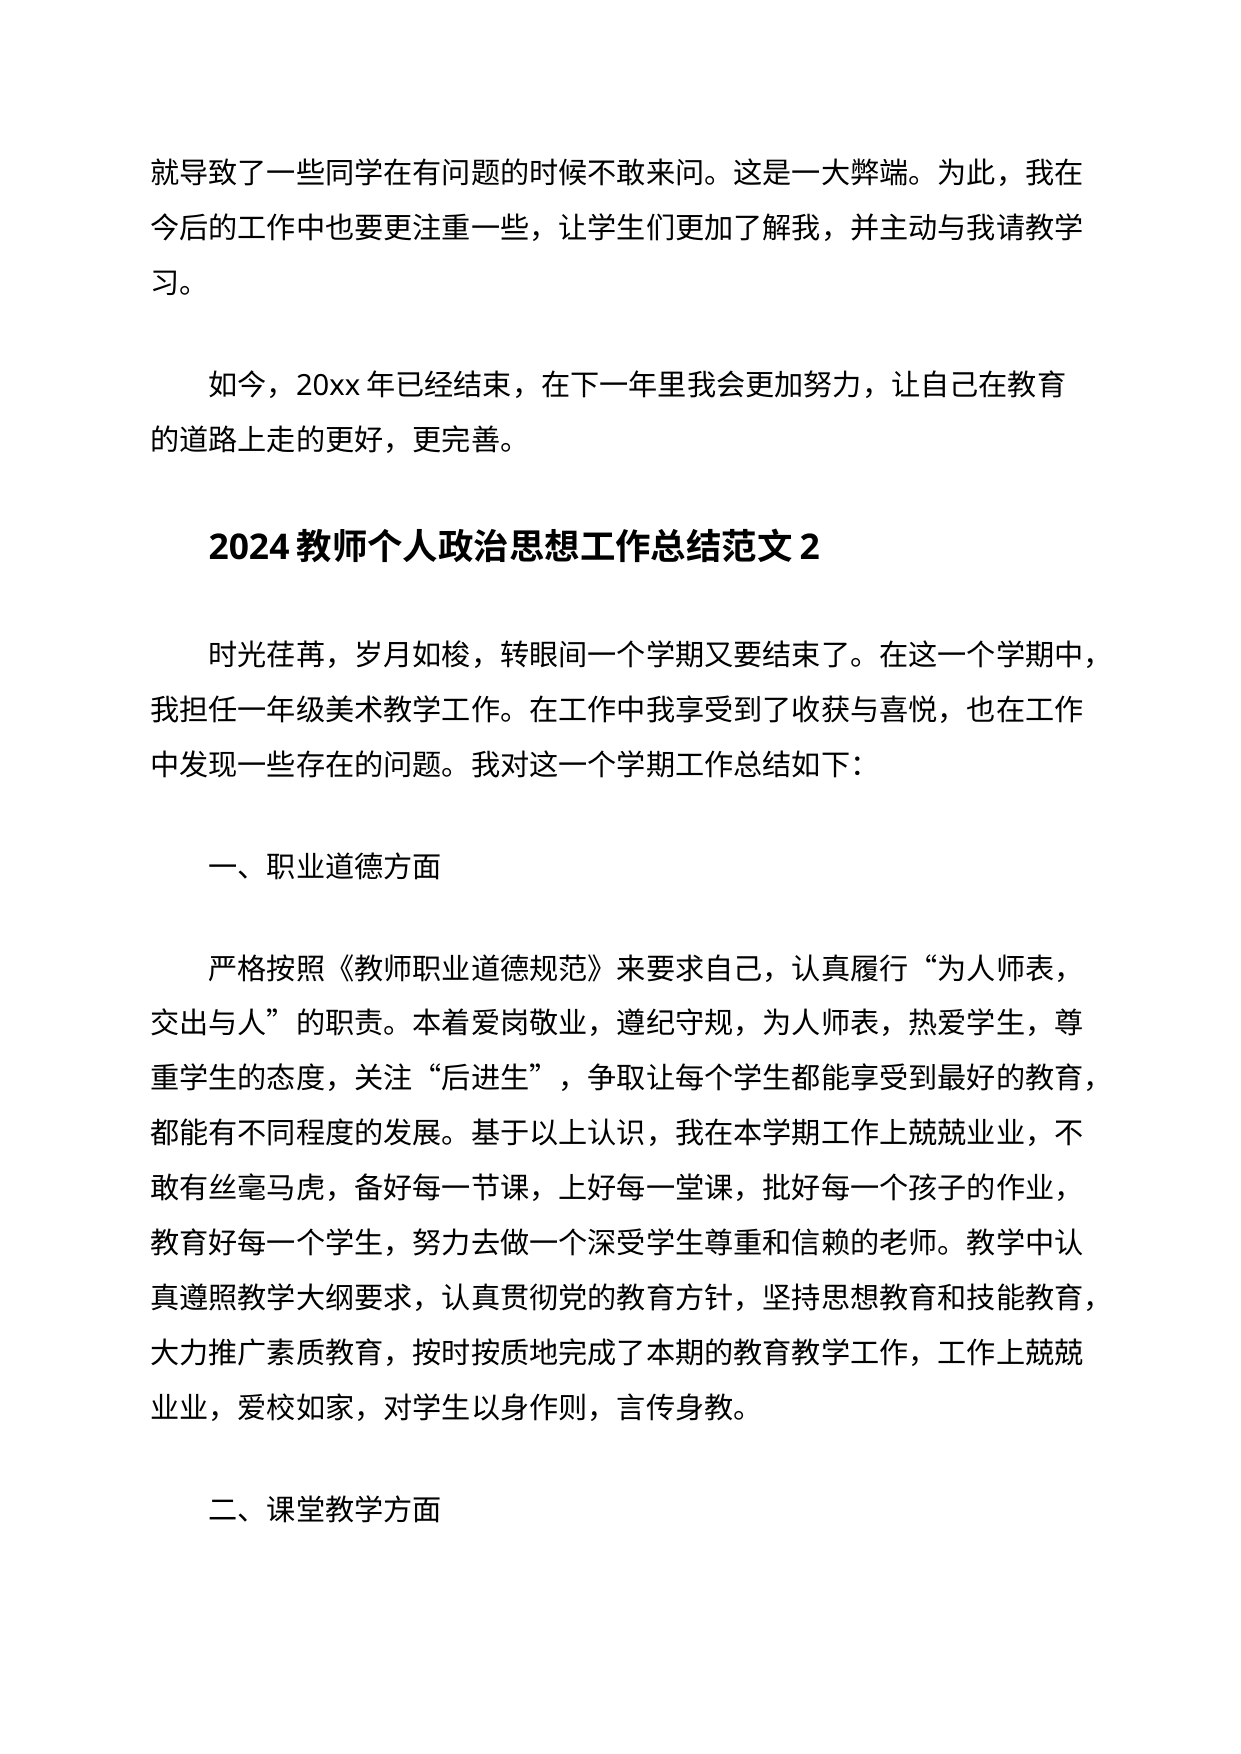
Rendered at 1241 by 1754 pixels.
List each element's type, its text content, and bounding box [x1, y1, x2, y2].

text 时光荏苒，岁月如梭，转眼间一个学期又要结束了。在这一个学期中，我担任一年级美术教学工作。在工作中我享受到了收获与喜悦，也在工作中发现一些存在的问题。我对这一个学期工作总结如下： [150, 632, 1090, 784]
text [150, 150, 1090, 302]
text 2024教师个人政治思想工作总结范文2 [150, 518, 1090, 570]
text 严格按照《教师职业道德规范》来要求自己，认真履行“为人师表，交出与人”的职责。本着爱岗敬业，遵纪守规，为人师表，热爱学生，尊重学生的态度，关注“后进生”，争取让每个学生都能享受到最好的教育，都能有不同程度的发展。基于以上认识，我在本学期工作上兢兢业业，不敢有丝毫马虎，备好每一节课，上好每一堂课，批好每一个孩子的作业，教育好每一个学生，努力去做一个深受学生尊重和信赖的老师。教学中认真遵照教学大纲要求，认真贯彻党的教育方针，坚持思想教育和技能教育，大力推广素质教育，按时按质地完成了本期的教育教学工作，工作上兢兢业业，爱校如家，对学生以身作则，言传身教。 [150, 945, 1090, 1427]
text 二、课堂教学方面 [150, 1486, 1090, 1528]
text 一、职业道德方面 [150, 843, 1090, 886]
text 如今，20xx年已经结束，在下一年里我会更加努力，让自己在教育的道路上走的更好，更完善。 [150, 362, 1090, 459]
